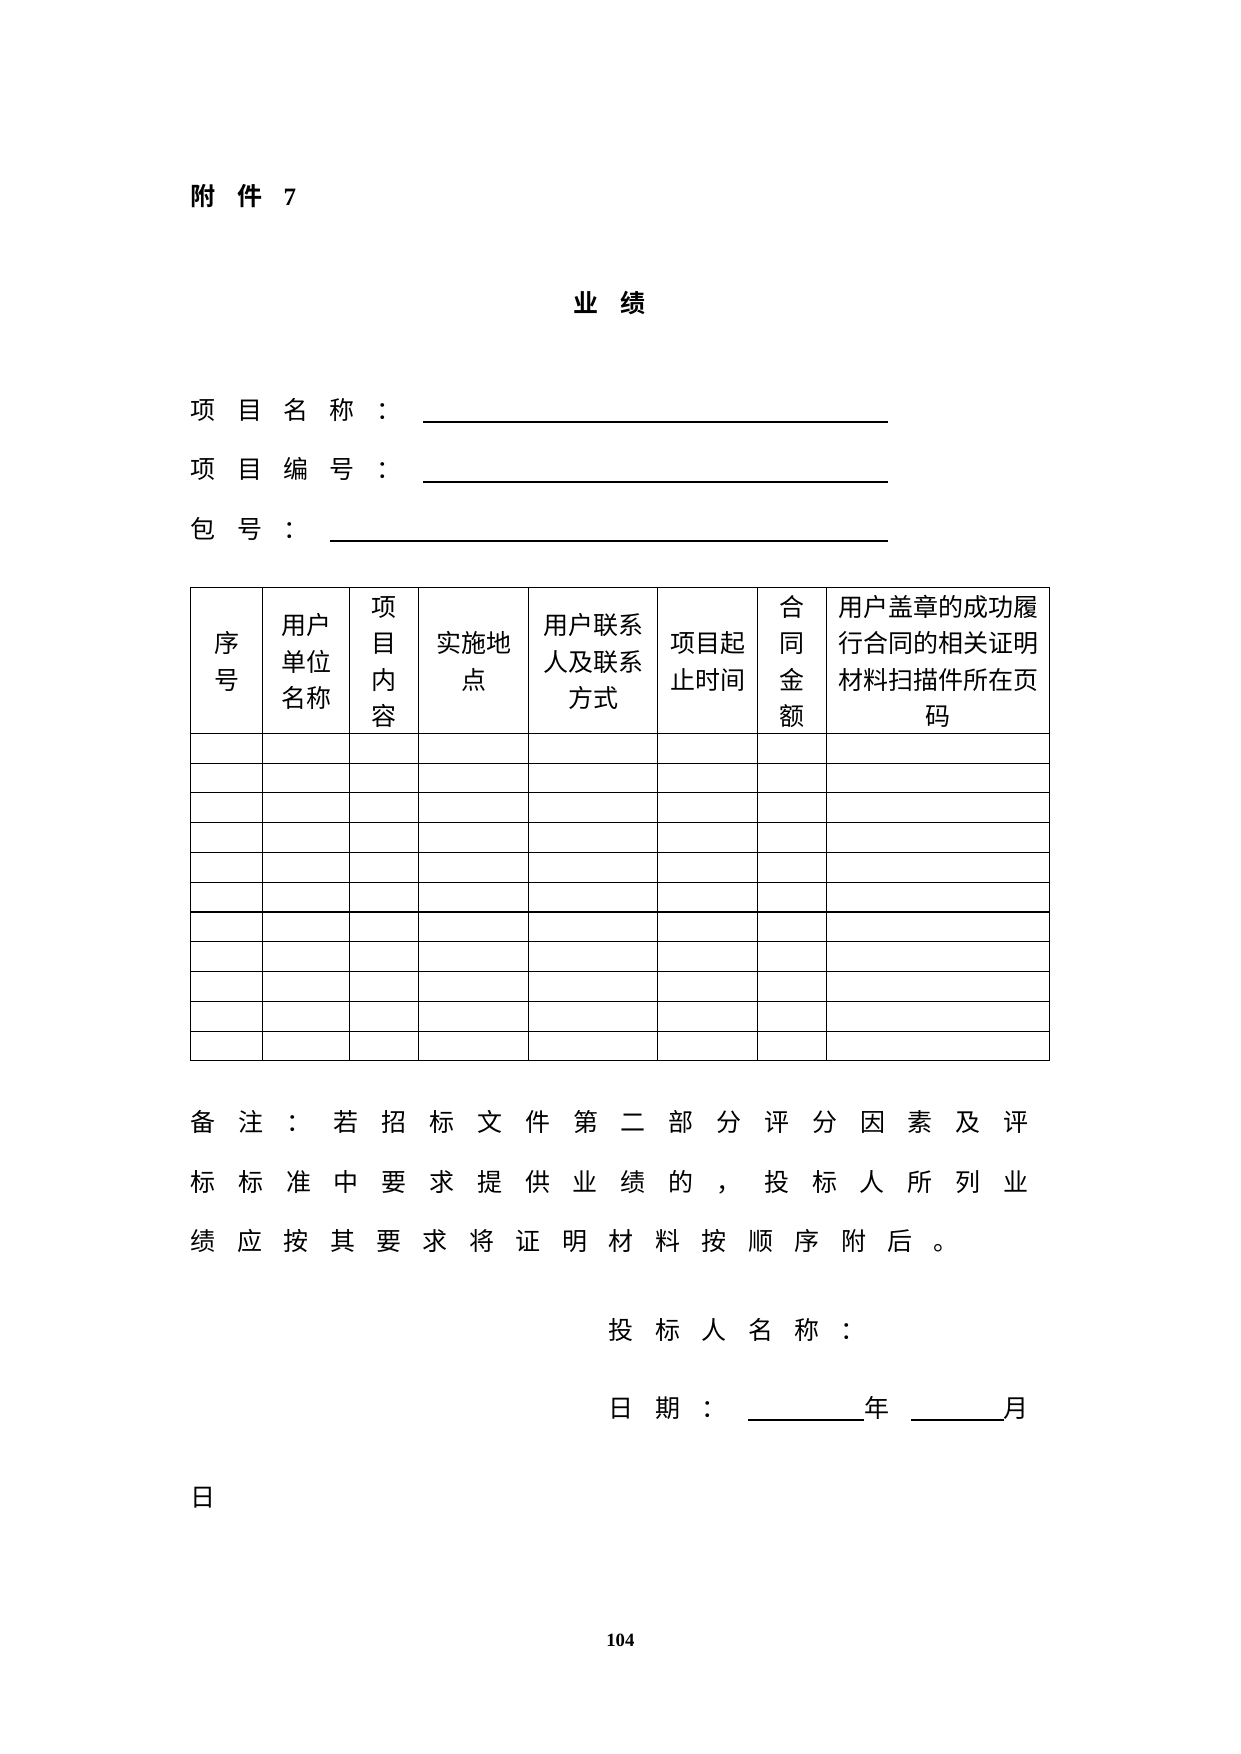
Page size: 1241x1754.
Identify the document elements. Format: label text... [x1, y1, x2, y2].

table_cell [350, 734, 418, 762]
table_cell [758, 853, 826, 882]
table_cell [827, 764, 1049, 792]
table_cell [827, 1002, 1049, 1031]
table_cell [658, 734, 757, 762]
table_cell [263, 883, 349, 911]
table_header 项目起止时间 [658, 588, 757, 733]
table_cell [263, 942, 349, 971]
table_cell [263, 734, 349, 762]
table_cell [419, 734, 528, 762]
table_cell [350, 1032, 418, 1060]
table_cell [758, 913, 826, 941]
table_cell [658, 764, 757, 792]
table_cell [658, 1002, 757, 1031]
table_cell [658, 823, 757, 852]
table_header 用户盖章的成功履行合同的相关证明材料扫描件所在页码 [827, 588, 1049, 733]
table_cell [419, 913, 528, 941]
table_cell [191, 793, 262, 822]
text 投标人名称： [190, 1299, 1050, 1358]
table_cell [191, 1002, 262, 1031]
table_cell [263, 913, 349, 941]
table_cell [419, 764, 528, 792]
table_cell [827, 823, 1049, 852]
table_cell [529, 883, 657, 911]
table_cell [263, 823, 349, 852]
table_cell [827, 1032, 1049, 1060]
table_cell [191, 764, 262, 792]
table_cell [350, 942, 418, 971]
table_cell [419, 1002, 528, 1031]
table_cell [191, 883, 262, 911]
table_cell [827, 734, 1049, 762]
table_cell [658, 972, 757, 1001]
table_cell [529, 734, 657, 762]
table_cell [658, 793, 757, 822]
table_cell [419, 883, 528, 911]
table_cell [758, 1002, 826, 1031]
table_cell [191, 972, 262, 1001]
table_cell [827, 853, 1049, 882]
table_header 用户联系人及联系方式 [529, 588, 657, 733]
table_cell [758, 764, 826, 792]
table_cell [658, 883, 757, 911]
text 附件7 [190, 164, 1050, 224]
table_cell [529, 764, 657, 792]
text 包号： [190, 498, 1050, 557]
table_cell [529, 853, 657, 882]
table_cell [263, 1002, 349, 1031]
text 项目编号： [190, 438, 1050, 498]
table_cell [419, 823, 528, 852]
table_cell [758, 734, 826, 762]
table_cell [191, 853, 262, 882]
table_cell [191, 1032, 262, 1060]
table_cell [350, 764, 418, 792]
table_cell [350, 793, 418, 822]
table_cell [419, 793, 528, 822]
table_cell [419, 942, 528, 971]
table_cell [191, 823, 262, 852]
table_header 用户单位名称 [263, 588, 349, 733]
text 业绩 [190, 272, 1050, 331]
table_cell [529, 1002, 657, 1031]
table_cell [419, 853, 528, 882]
table_cell [529, 1032, 657, 1060]
table_cell [758, 972, 826, 1001]
table_cell [529, 913, 657, 941]
table_cell [658, 1032, 757, 1060]
table_cell [827, 793, 1049, 822]
text 日期： 年 月 日 [190, 1376, 1050, 1525]
table_cell [827, 883, 1049, 911]
table_header 实施地点 [419, 588, 528, 733]
table_cell [758, 793, 826, 822]
table_cell [529, 972, 657, 1001]
table_cell [758, 883, 826, 911]
table_cell [350, 853, 418, 882]
text 备注：若招标文件第二部分评分因素及评标标准中要求提供业绩的，投标人所列业绩应按其要求将证明材料按顺序附后。 [190, 1091, 1050, 1269]
table_cell [658, 942, 757, 971]
table_cell [529, 942, 657, 971]
table_cell [419, 972, 528, 1001]
table_cell [758, 823, 826, 852]
table_header 合同金额 [758, 588, 826, 733]
table_cell [529, 793, 657, 822]
table_cell [658, 853, 757, 882]
table_cell [758, 942, 826, 971]
table_cell [191, 942, 262, 971]
table_cell [350, 972, 418, 1001]
text 项目名称： [190, 379, 1050, 438]
table_cell [529, 823, 657, 852]
table_cell [191, 913, 262, 941]
table_cell [827, 972, 1049, 1001]
table_cell [350, 823, 418, 852]
table_cell [263, 853, 349, 882]
table_cell [263, 1032, 349, 1060]
table_cell [658, 913, 757, 941]
table_cell [263, 793, 349, 822]
table_cell [758, 1032, 826, 1060]
table_cell [263, 764, 349, 792]
table_cell [263, 972, 349, 1001]
table_cell [191, 734, 262, 762]
table_cell [827, 913, 1049, 941]
table_cell [419, 1032, 528, 1060]
table_cell [350, 883, 418, 911]
table_cell [350, 1002, 418, 1031]
table_header 序号 [191, 588, 262, 733]
table_cell [827, 942, 1049, 971]
table_cell [350, 913, 418, 941]
table_header 项目内容 [350, 588, 418, 733]
